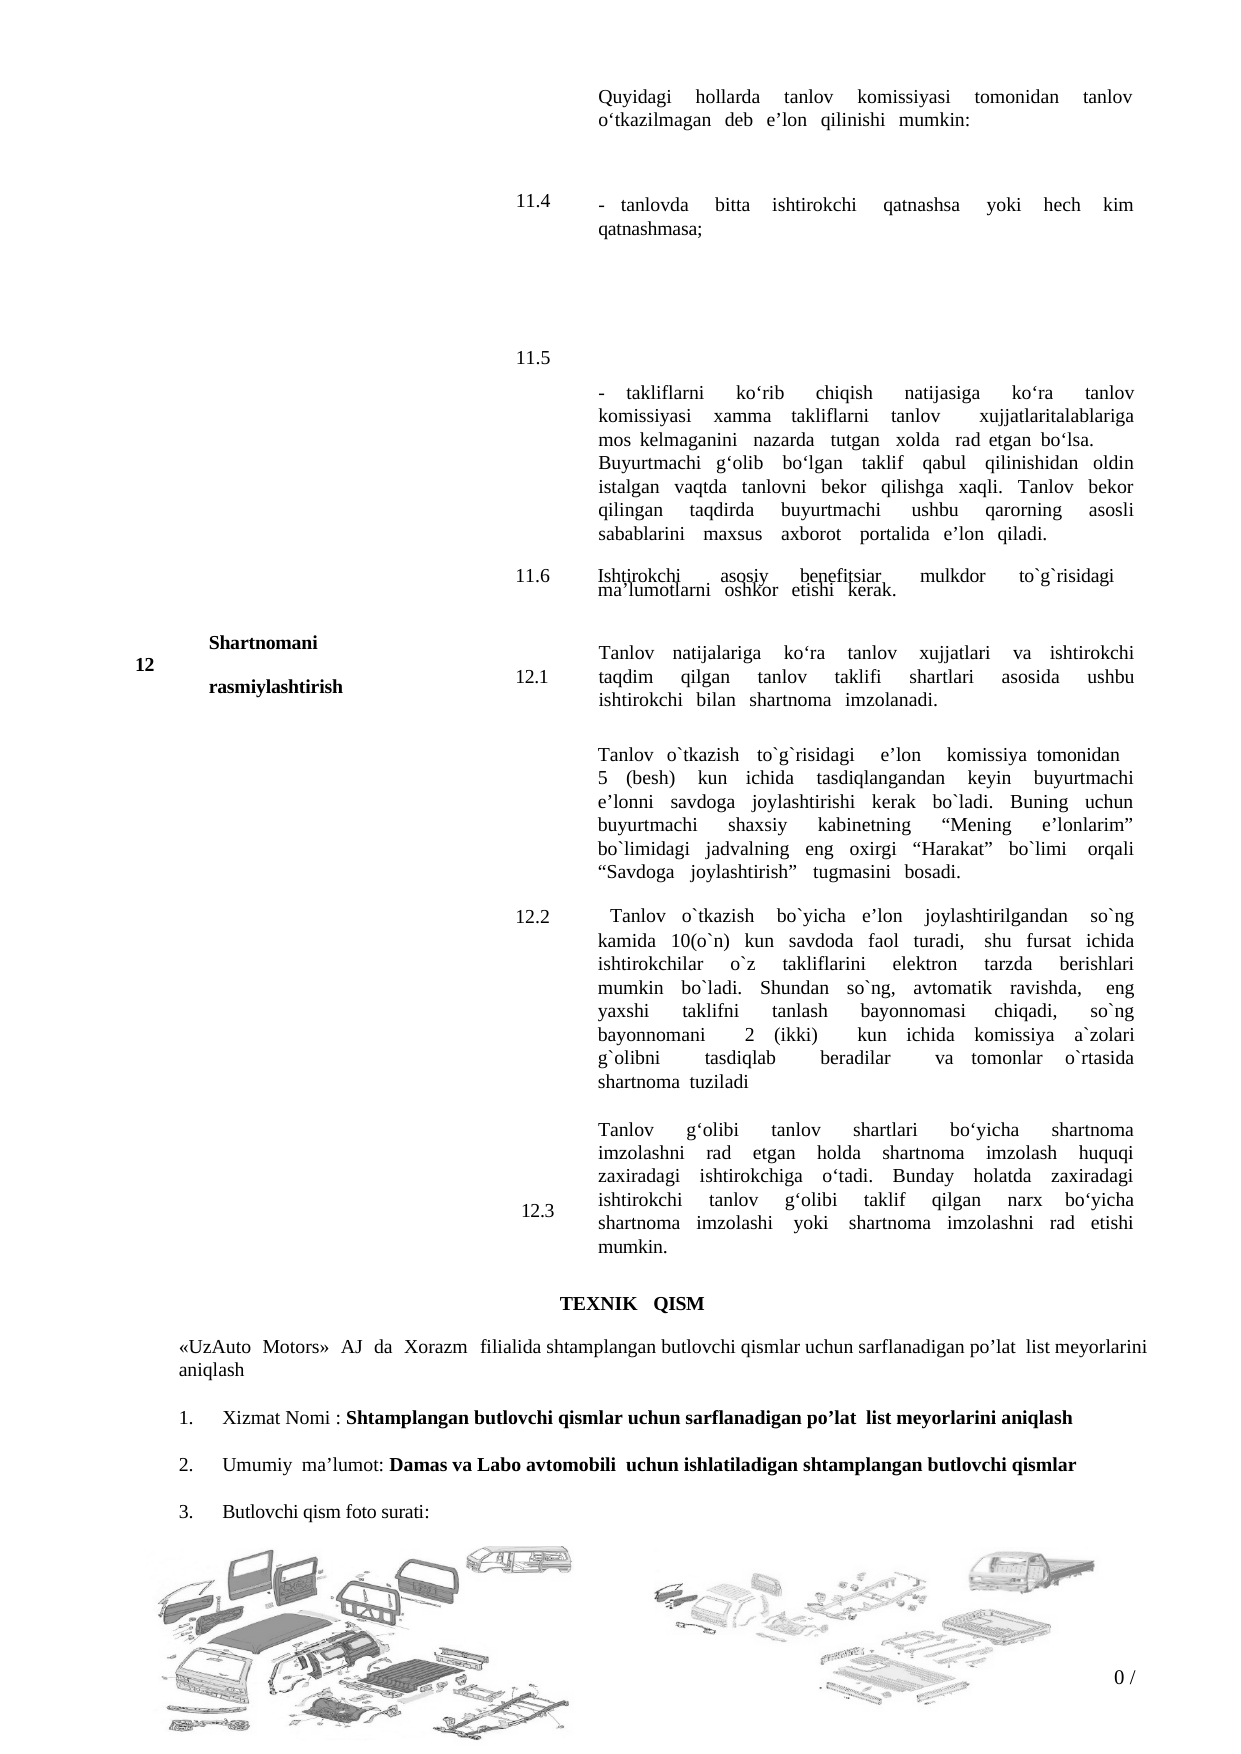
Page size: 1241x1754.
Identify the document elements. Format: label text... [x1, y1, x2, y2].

text Tanlov g‘olibi tanlov shartlari bo‘yicha shartnoma imzolashni rad etgan holda shartnoma imzolash huquqi zaxiradagi ishtirokchiga o‘tadi. Bunday holatda zaxiradagi ishtirokchi tanlov g‘olibi taklif qilgan narx bo‘yicha shartnoma imzolashi yoki shartnoma imzolashni rad etishi mumkin. [598, 1117, 1134, 1257]
list takliflarni ko‘rib chiqish natijasiga ko‘ra tanlov komissiyasi xamma takliflarni tanlov xujjatlaritalablariga mos kelmaganini nazarda tutgan xolda rad etgan bo‘lsa. [598, 381, 1134, 451]
text 12.2 Tanlov o`tkazish bo`yicha eʼlon joylashtirilgandan so`ng kamida 10(o`n) kun savdoda faol turadi, shu fursat ichida ishtirokchilar o`z takliflarini elektron tarzda berishlari mumkin bo`ladi. Shundan so`ng, avtomatik ravishda, eng yaxshi taklifni tanlash bayonnomasi chiqadi, so`ng bayonnomani 2 (ikki) kun ichida komissiya a`zolari g`olibni tasdiqlab beradilar va tomonlar o`rtasida shartnoma tuziladi [515, 904, 1134, 1092]
text Buyurtmachi g‘olib bo‘lgan taklif qabul qilinishidan oldin istalgan vaqtda tanlovni bekor qilishga xaqli. Tanlov bekor qilingan taqdirda buyurtmachi ushbu qarorning asosli sabablarini maxsus axborot portalida e’lon qiladi. [598, 451, 1134, 544]
text Tanlov o`tkazish to`g`risidagi eʼlon komissiya tomonidan [598, 743, 1165, 765]
list Xizmat Nomi : Shtamplangan butlovchi qismlar uchun sarflanadigan po’lat list meyorlarini aniqlash [178, 1406, 1165, 1429]
text «UzAuto Motors» AJ da Xorazm filialida shtamplangan butlovchi qismlar uchun sarflanadigan po’lat list meyorlarini aniqlash [178, 1335, 1165, 1381]
list Butlovchi qism foto surati: [178, 1501, 1165, 1523]
text Quyidagi hollarda tanlov komissiyasi tomonidan tanlov o‘tkazilmagan deb e’lon qilinishi mumkin: [598, 84, 1133, 131]
list Ishtirokchi asosiy benefitsiar mulkdor to`g`risidagi ma’lumotlarni oshkor etishi kerak. [515, 569, 1129, 601]
text 12.1 [515, 665, 554, 688]
list Umumiy ma’lumot: Damas va Labo avtomobili uchun ishlatiladigan shtamplangan butlovchi qismlar [178, 1453, 1165, 1476]
list tanlovda bitta ishtirokchi qatnashsa yoki hech kim qatnashmasa; [598, 193, 1134, 239]
text Shartnomani [208, 631, 366, 654]
text rasmiylashtirish [208, 676, 366, 698]
text Tanlov natijalariga ko‘ra tanlov xujjatlari va ishtirokchi taqdim qilgan tanlov taklifi shartlari asosida ushbu ishtirokchi bilan shartnoma imzolanadi. [598, 641, 1134, 711]
text 12 [135, 654, 366, 676]
subtitle TEXNIK QISM [207, 1292, 1058, 1315]
text 5 (besh) kun ichida tasdiqlangandan keyin buyurtmachi eʼlonni savdoga joylashtirishi kerak bo`ladi. Buning uchun buyurtmachi shaxsiy kabinetning “Mening eʼlonlarim” bo`limidagi jadvalning eng oxirgi “Harakat” bo`limi orqali “Savdoga joylashtirish” tugmasini bosadi. [598, 766, 1134, 883]
text 12.3 [104, 1199, 554, 1222]
